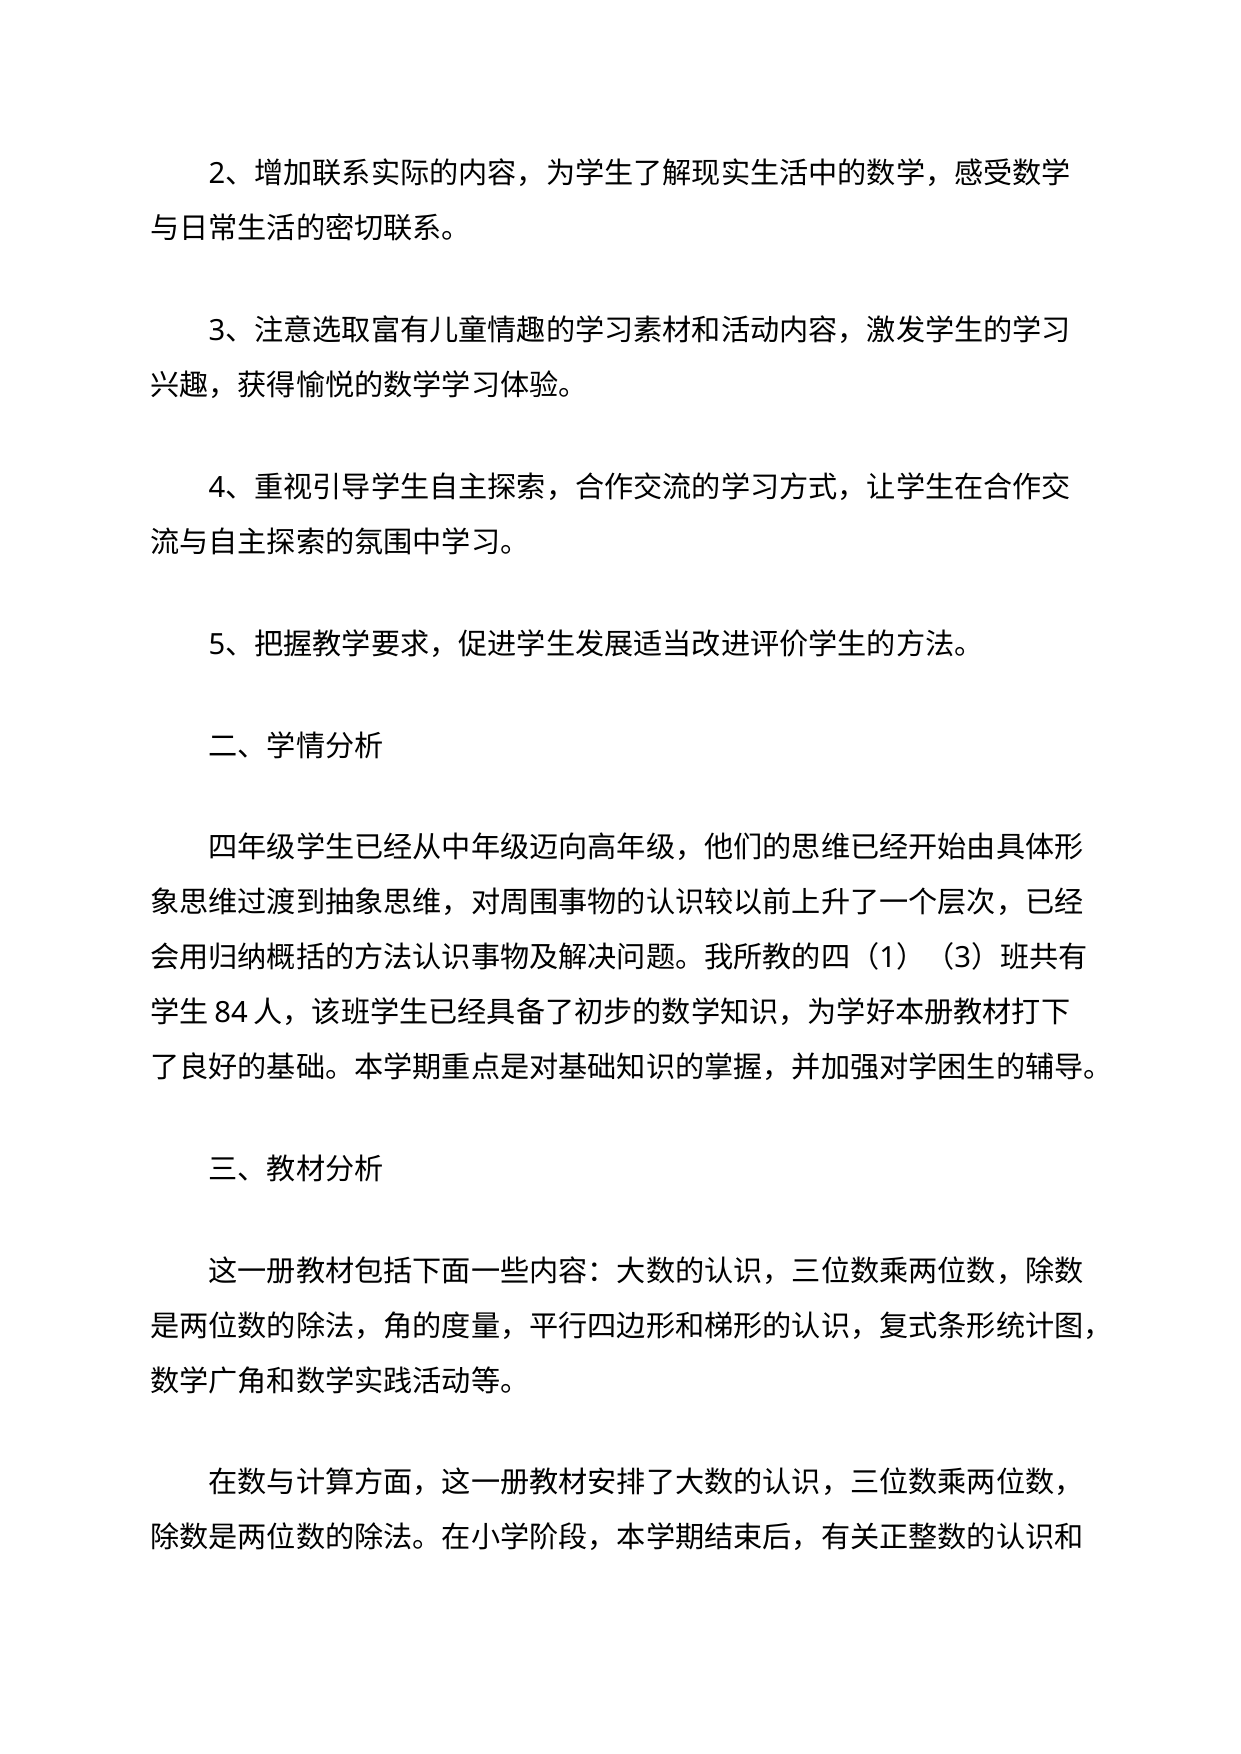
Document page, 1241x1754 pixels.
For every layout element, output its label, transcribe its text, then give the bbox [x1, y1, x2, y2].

text 四年级学生已经从中年级迈向高年级，他们的思维已经开始由具体形象思维过渡到抽象思维，对周围事物的认识较以前上升了一个层次，已经会用归纳概括的方法认识事物及解决问题。我所教的四（1）（3）班共有学生84人，该班学生已经具备了初步的数学知识，为学好本册教材打下了良好的基础。本学期重点是对基础知识的掌握，并加强对学困生的辅导。 [150, 824, 1090, 1086]
text 2、增加联系实际的内容，为学生了解现实生活中的数学，感受数学与日常生活的密切联系。 [150, 150, 1090, 247]
text 二、学情分析 [150, 722, 1090, 764]
text 三、教材分析 [150, 1146, 1090, 1188]
text 3、注意选取富有儿童情趣的学习素材和活动内容，激发学生的学习兴趣，获得愉悦的数学学习体验。 [150, 307, 1090, 404]
text 4、重视引导学生自主探索，合作交流的学习方式，让学生在合作交流与自主探索的氛围中学习。 [150, 463, 1090, 561]
text 这一册教材包括下面一些内容：大数的认识，三位数乘两位数，除数是两位数的除法，角的度量，平行四边形和梯形的认识，复式条形统计图，数学广角和数学实践活动等。 [150, 1247, 1090, 1399]
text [150, 1459, 1090, 1556]
text 5、把握教学要求，促进学生发展适当改进评价学生的方法。 [150, 620, 1090, 663]
